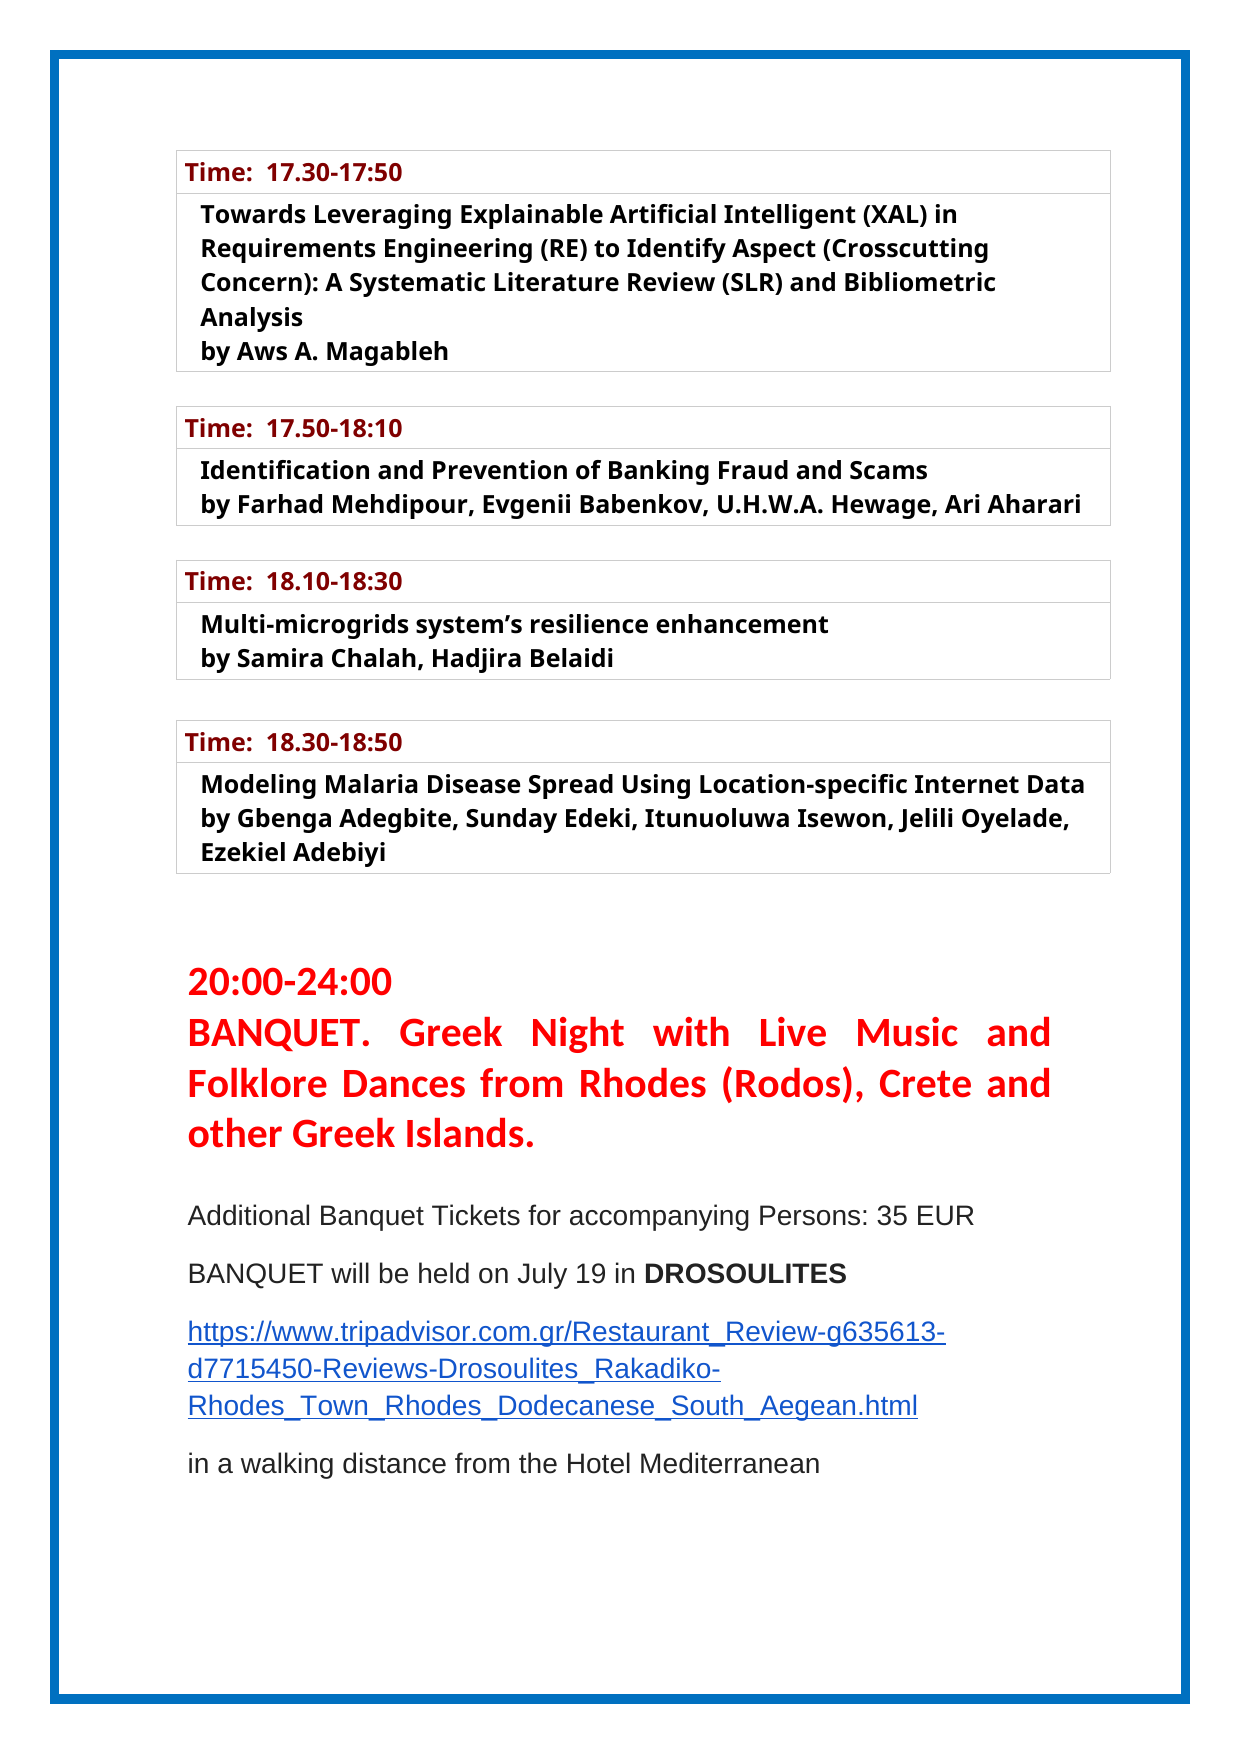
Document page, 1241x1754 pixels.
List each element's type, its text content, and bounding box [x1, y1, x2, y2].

text in a walking distance from the Hotel Mediterranean [187, 1447, 1053, 1480]
text BANQUET will be held on July 19 in DROSOULITES [187, 1257, 1053, 1289]
table_header Time: 18.10-18:30 [177, 561, 1110, 602]
table_cell Multi-microgrids system’s resilience enhancement by Samira Chalah, Hadjira Belaidi [177, 603, 1110, 678]
table_cell Identification and Prevention of Banking Fraud and Scams by Farhad Mehdipour, Evgenii Babenkov, U.H.W.A. Hewage, Ari Aharari [177, 449, 1110, 525]
table_cell Towards Leveraging Explainable Artificial Intelligent (XAL) in Requirements Engineering (RE) to Identify Aspect (Crosscutting Concern): A Systematic Literature Review (SLR) and Bibliometric Analysis by Aws A. Magableh [177, 194, 1110, 371]
table_cell Modeling Malaria Disease Spread Using Location-specific Internet Data by Gbenga Adegbite, Sunday Edeki, Itunuoluwa Isewon, Jelili Oyelade, Ezekiel Adebiyi [177, 763, 1110, 873]
text 20:00-24:00 BANQUET. Greek Night with Live Music and Folklore Dances from Rhodes (Rodos), Crete and other Greek Islands. [187, 955, 1053, 1158]
text Additional Banquet Tickets for accompanying Persons: 35 EUR [187, 1199, 1053, 1231]
table_header Time: 18.30-18:50 [177, 721, 1110, 762]
text https://www.tripadvisor.com.gr/Restaurant_Review-g635613-d7715450-Reviews-Drosoulites_Rakadiko-Rhodes_Town_Rhodes_Dodecanese_South_Aegean.html [187, 1315, 1053, 1422]
table_header Time: 17.50-18:10 [177, 407, 1110, 448]
table_header Time: 17.30-17:50 [177, 151, 1110, 192]
